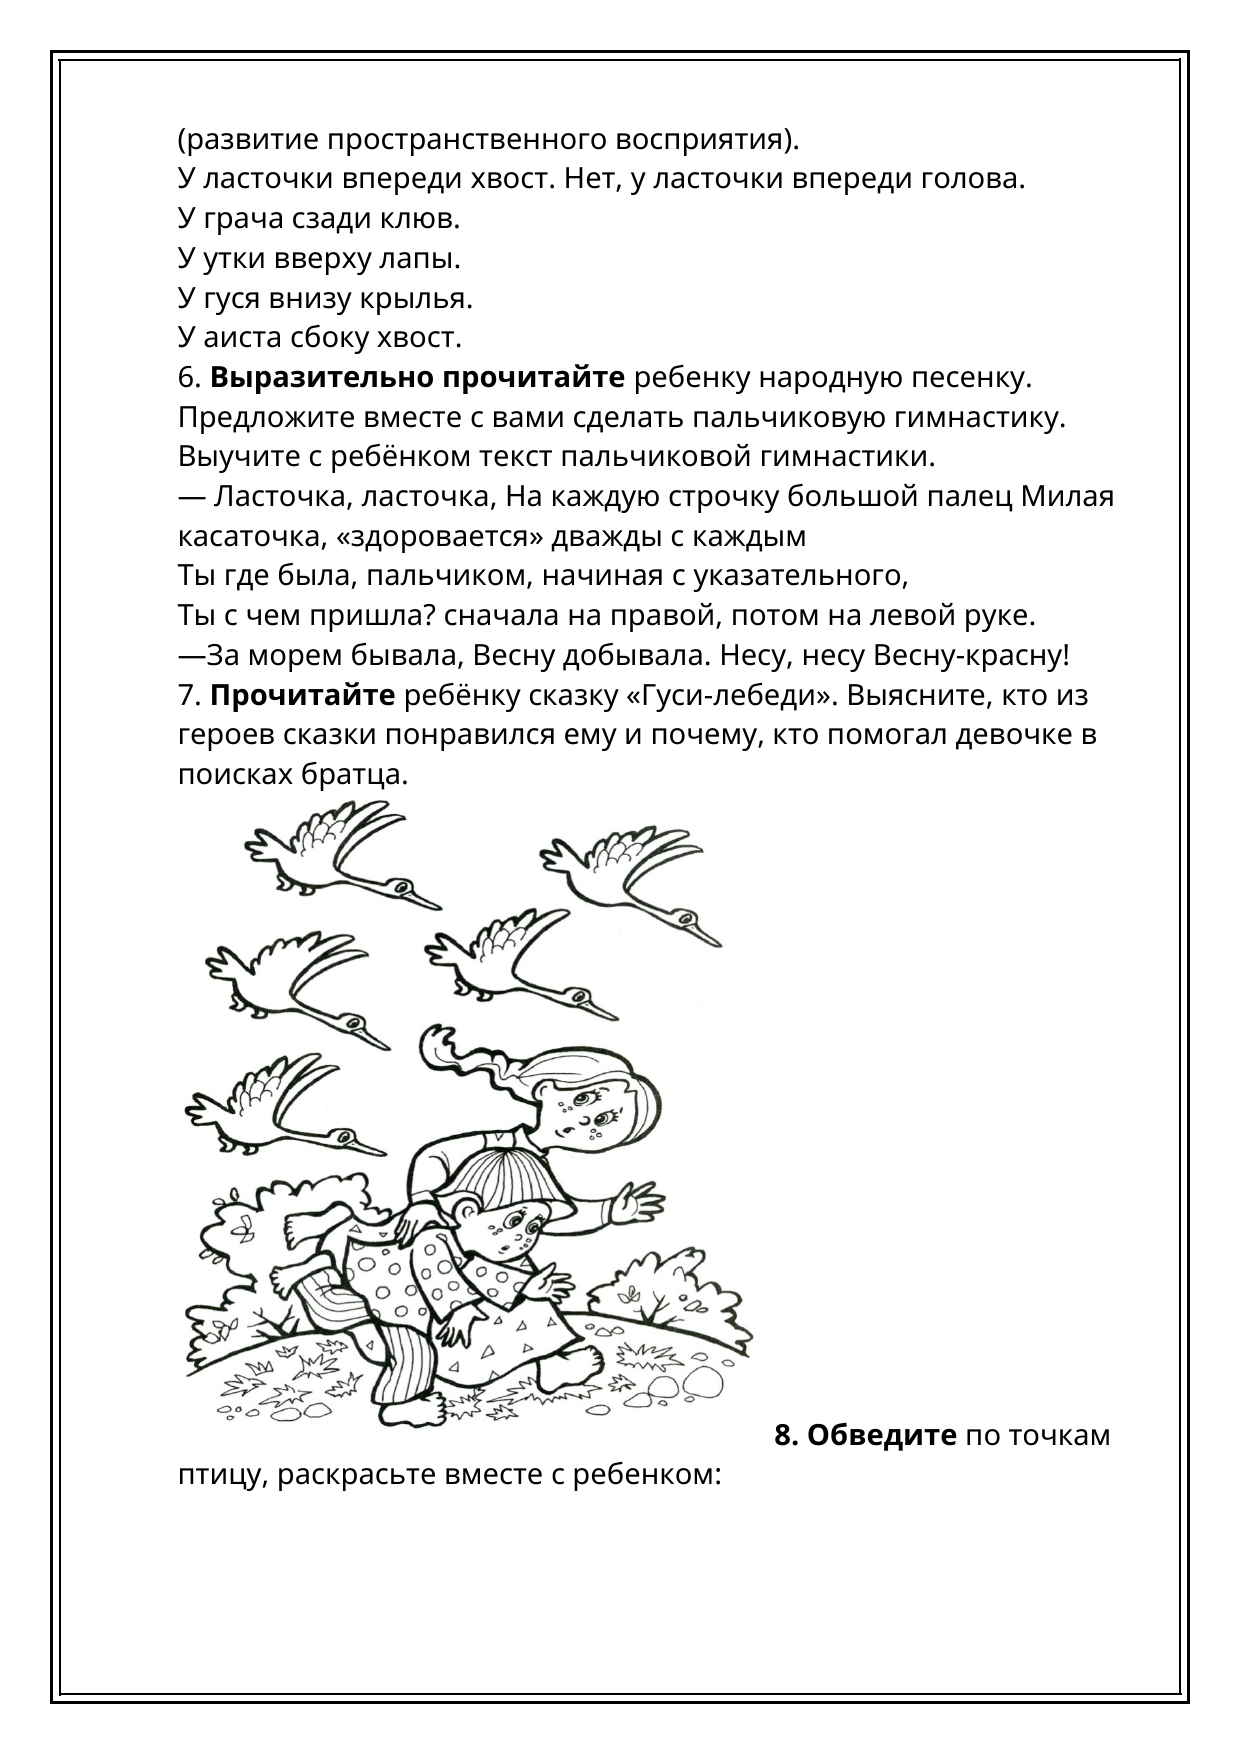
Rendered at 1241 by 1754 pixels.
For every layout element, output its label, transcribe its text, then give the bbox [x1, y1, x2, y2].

text (развитие пространственного восприятия). [177, 118, 1152, 158]
text У утки вверху лапы. [177, 237, 1152, 277]
text У аиста сбоку хвост. [177, 317, 1152, 356]
text —За морем бывала, Весну добывала. Несу, несу Весну-красну! [177, 634, 1152, 674]
text 6. Выразительно прочитайте ребенку народную песенку. Предложите вместе с вами сделать пальчиковую гимнастику. Выучите с ребёнком текст пальчиковой гимнастики. [177, 356, 1152, 475]
picture [177, 792, 756, 1437]
text 8. Обведите по точкам птицу, раскрасьте вместе с ребенком: [177, 1414, 1152, 1521]
text У ласточки впереди хвост. Нет, у ласточки впереди голова. [177, 158, 1152, 197]
text — Ласточка, ласточка, На каждую строчку большой палец Милая касаточка, «здоровается» дважды с каждым [177, 475, 1152, 555]
text Ты где была, пальчиком, начиная с указательного, [177, 555, 1152, 594]
text У грача сзади клюв. [177, 197, 1152, 237]
text У гуся внизу крылья. [177, 277, 1152, 317]
text 7. Прочитайте ребёнку сказку «Гуси-лебеди». Выясните, кто из героев сказки понравился ему и почему, кто помогал девочке в поисках братца. [177, 674, 1152, 793]
text Ты с чем пришла? сначала на правой, потом на левой руке. [177, 594, 1152, 634]
